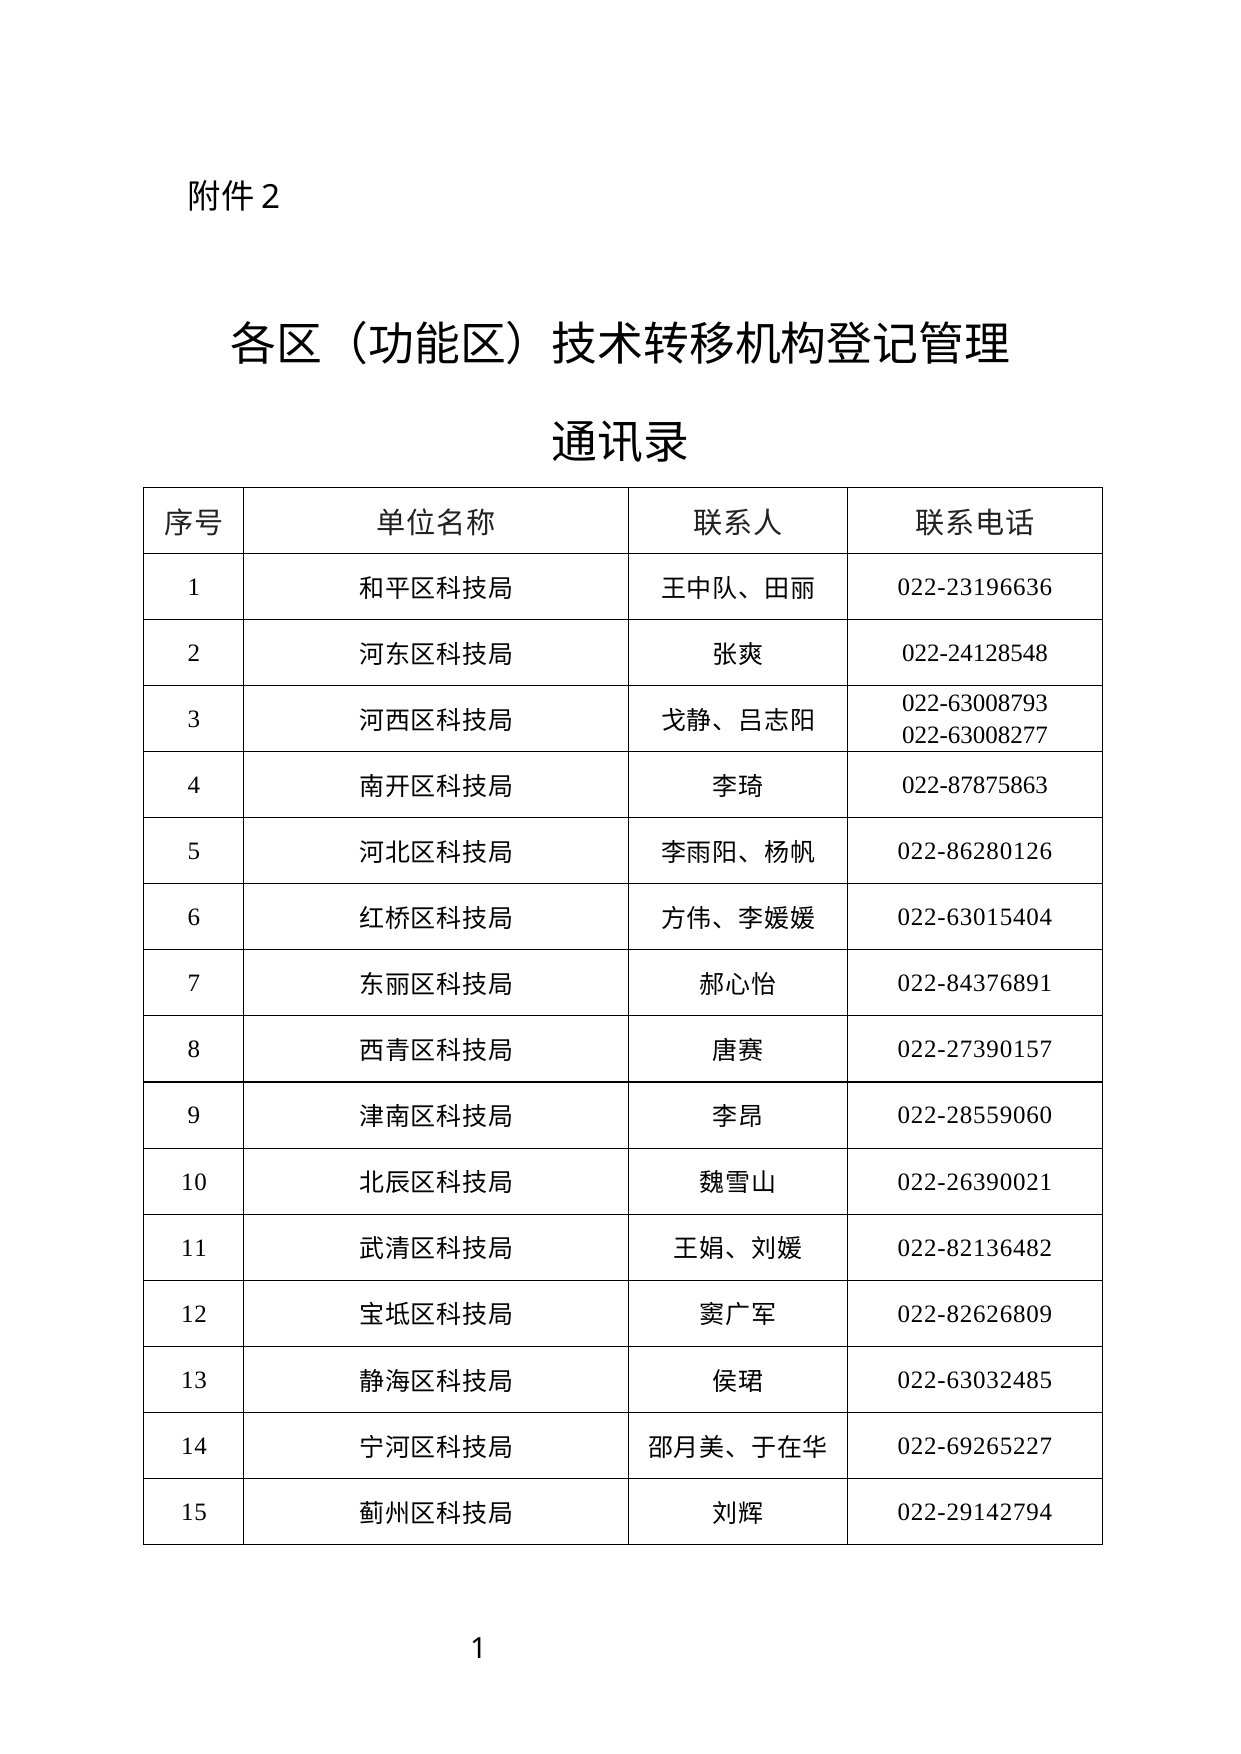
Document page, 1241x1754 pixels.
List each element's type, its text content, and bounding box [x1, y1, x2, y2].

table_cell 022-24128548 [848, 620, 1102, 685]
table_cell 4 [144, 752, 243, 817]
table_header 联系电话 [848, 488, 1102, 553]
table_cell 郝心怡 [629, 950, 847, 1015]
table_cell 022-28559060 [848, 1083, 1102, 1147]
table_cell 8 [144, 1016, 243, 1081]
table_cell 宝坻区科技局 [244, 1281, 628, 1346]
table_cell 戈静、吕志阳 [629, 686, 847, 751]
table_cell 北辰区科技局 [244, 1149, 628, 1213]
table_cell 9 [144, 1083, 243, 1147]
table_cell 022-84376891 [848, 950, 1102, 1015]
table_cell 刘辉 [629, 1479, 847, 1544]
table_cell 14 [144, 1413, 243, 1478]
table_cell 张爽 [629, 620, 847, 685]
table_cell 蓟州区科技局 [244, 1479, 628, 1544]
table_cell 李昂 [629, 1083, 847, 1147]
table_cell 窦广军 [629, 1281, 847, 1346]
table_cell 王娟、刘媛 [629, 1215, 847, 1279]
table_cell 022-27390157 [848, 1016, 1102, 1081]
table_cell 静海区科技局 [244, 1347, 628, 1412]
table_cell 宁河区科技局 [244, 1413, 628, 1478]
table_cell 022-23196636 [848, 554, 1102, 619]
table_cell 022-82626809 [848, 1281, 1102, 1346]
table_cell 和平区科技局 [244, 554, 628, 619]
table_cell 武清区科技局 [244, 1215, 628, 1279]
table_cell 李琦 [629, 752, 847, 817]
table_cell 5 [144, 818, 243, 883]
table_cell 津南区科技局 [244, 1083, 628, 1147]
table_cell 河东区科技局 [244, 620, 628, 685]
table_cell 李雨阳、杨帆 [629, 818, 847, 883]
table_cell 魏雪山 [629, 1149, 847, 1213]
table_header 单位名称 [244, 488, 628, 553]
table_cell 12 [144, 1281, 243, 1346]
table_cell 022-29142794 [848, 1479, 1102, 1544]
text 通讯录 [187, 389, 1053, 487]
table_cell 河西区科技局 [244, 686, 628, 751]
table_header 联系人 [629, 488, 847, 553]
table_cell 唐赛 [629, 1016, 847, 1081]
text 各区（功能区）技术转移机构登记管理 [187, 292, 1053, 389]
table_cell 13 [144, 1347, 243, 1412]
table_cell 022-86280126 [848, 818, 1102, 883]
table_cell 022-63008793 022-63008277 [848, 686, 1102, 751]
table_cell 王中队、田丽 [629, 554, 847, 619]
table_cell 西青区科技局 [244, 1016, 628, 1081]
table_cell 7 [144, 950, 243, 1015]
table_cell 红桥区科技局 [244, 884, 628, 949]
table_header 序号 [144, 488, 243, 553]
table_cell 2 [144, 620, 243, 685]
table_cell 侯珺 [629, 1347, 847, 1412]
table_cell 022-69265227 [848, 1413, 1102, 1478]
table_cell 3 [144, 686, 243, 751]
table_cell 15 [144, 1479, 243, 1544]
table_cell 022-63015404 [848, 884, 1102, 949]
table_cell 河北区科技局 [244, 818, 628, 883]
table_cell 方伟、李媛媛 [629, 884, 847, 949]
table_cell 1 [144, 554, 243, 619]
text 附件2 [187, 162, 1053, 227]
table_cell 11 [144, 1215, 243, 1279]
table_cell 南开区科技局 [244, 752, 628, 817]
table_cell 022-82136482 [848, 1215, 1102, 1279]
table_cell 022-63032485 [848, 1347, 1102, 1412]
table_cell 10 [144, 1149, 243, 1213]
table_cell 邵月美、于在华 [629, 1413, 847, 1478]
table_cell 022-26390021 [848, 1149, 1102, 1213]
table_cell 6 [144, 884, 243, 949]
table_cell 022-87875863 [848, 752, 1102, 817]
table_cell 东丽区科技局 [244, 950, 628, 1015]
